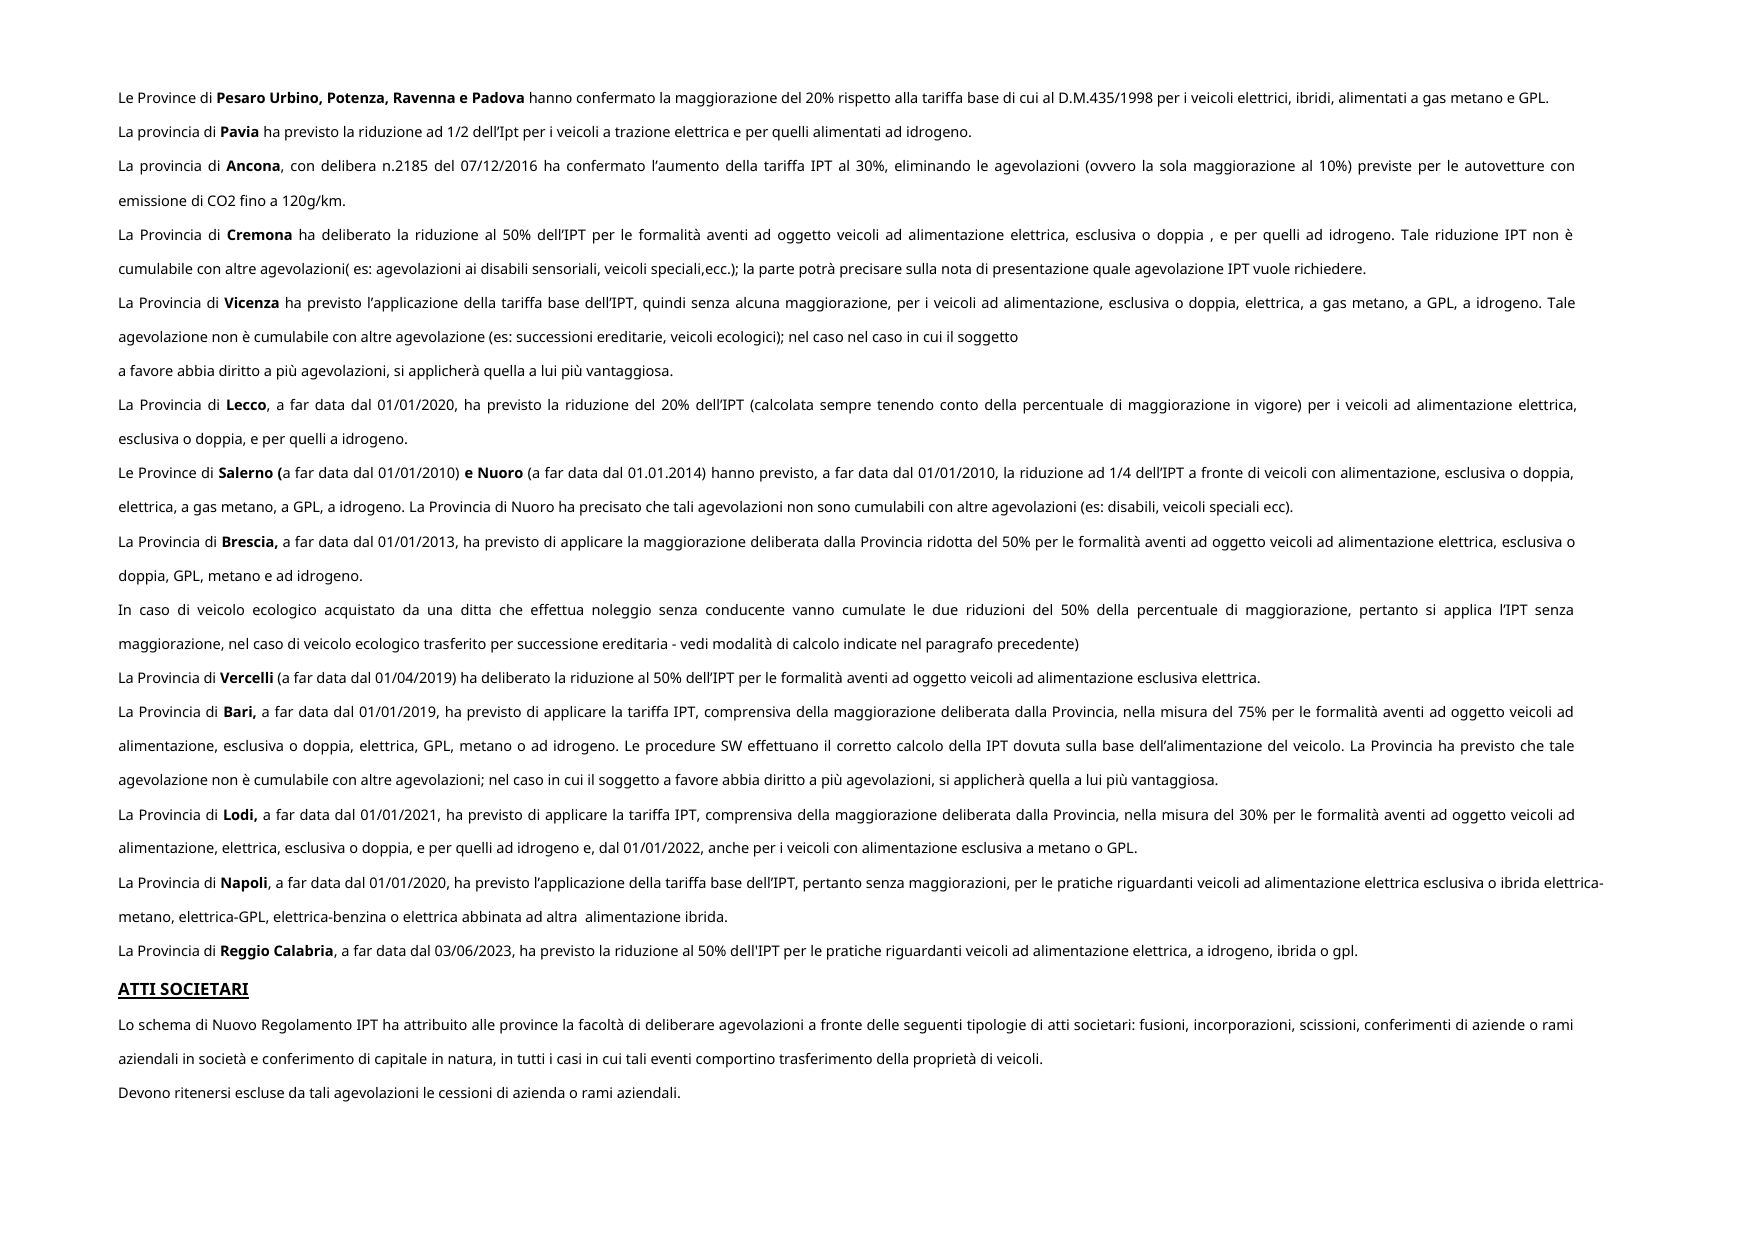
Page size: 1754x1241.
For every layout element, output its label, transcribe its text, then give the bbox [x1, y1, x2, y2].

text La provincia di Pavia ha previsto la riduzione ad 1/2 dell’Ipt per i veicoli a trazione elettrica e per quelli alimentati ad idrogeno. [118, 108, 1577, 142]
text Devono ritenersi escluse da tali agevolazioni le cessioni di azienda o rami aziendali. [118, 1069, 1577, 1103]
text La Provincia di Bari, a far data dal 01/01/2019, ha previsto di applicare la tariffa IPT, comprensiva della maggiorazione deliberata dalla Provincia, nella misura del 75% per le formalità aventi ad oggetto veicoli ad alimentazione, esclusiva o doppia, elettrica, GPL, metano o ad idrogeno. Le procedure SW effettuano il corretto calcolo della IPT dovuta sulla base dell’alimentazione del veicolo. La Provincia ha previsto che tale agevolazione non è cumulabile con altre agevolazioni; nel caso in cui il soggetto a favore abbia diritto a più agevolazioni, si applicherà quella a lui più vantaggiosa. [118, 688, 1577, 790]
text La Provincia di Brescia, a far data dal 01/01/2013, ha previsto di applicare la maggiorazione deliberata dalla Provincia ridotta del 50% per le formalità aventi ad oggetto veicoli ad alimentazione elettrica, esclusiva o doppia, GPL, metano e ad idrogeno. [118, 517, 1577, 586]
text In caso di veicolo ecologico acquistato da una ditta che effettua noleggio senza conducente vanno cumulate le due riduzioni del 50% della percentuale di maggiorazione, pertanto si applica l’IPT senza maggiorazione, nel caso di veicolo ecologico trasferito per successione ereditaria - vedi modalità di calcolo indicate nel paragrafo precedente) [118, 586, 1577, 654]
text La Provincia di Vicenza ha previsto l’applicazione della tariffa base dell’IPT, quindi senza alcuna maggiorazione, per i veicoli ad alimentazione, esclusiva o doppia, elettrica, a gas metano, a GPL, a idrogeno. Tale agevolazione non è cumulabile con altre agevolazione (es: successioni ereditarie, veicoli ecologici); nel caso nel caso in cui il soggetto [118, 279, 1577, 347]
text Le Province di Salerno (a far data dal 01/01/2010) e Nuoro (a far data dal 01.01.2014) hanno previsto, a far data dal 01/01/2010, la riduzione ad 1/4 dell’IPT a fronte di veicoli con alimentazione, esclusiva o doppia, elettrica, a gas metano, a GPL, a idrogeno. La Provincia di Nuoro ha precisato che tali agevolazioni non sono cumulabili con altre agevolazioni (es: disabili, veicoli speciali ecc). [118, 449, 1577, 517]
text La Provincia di Vercelli (a far data dal 01/04/2019) ha deliberato la riduzione al 50% dell’IPT per le formalità aventi ad oggetto veicoli ad alimentazione esclusiva elettrica. [118, 654, 1577, 688]
text Lo schema di Nuovo Regolamento IPT ha attribuito alle province la facoltà di deliberare agevolazioni a fronte delle seguenti tipologie di atti societari: fusioni, incorporazioni, scissioni, conferimenti di aziende o rami aziendali in società e conferimento di capitale in natura, in tutti i casi in cui tali eventi comportino trasferimento della proprietà di veicoli. [118, 1001, 1577, 1069]
text Le Province di Pesaro Urbino, Potenza, Ravenna e Padova hanno confermato la maggiorazione del 20% rispetto alla tariffa base di cui al D.M.435/1998 per i veicoli elettrici, ibridi, alimentati a gas metano e GPL. [118, 74, 1577, 108]
text La Provincia di Cremona ha deliberato la riduzione al 50% dell’IPT per le formalità aventi ad oggetto veicoli ad alimentazione elettrica, esclusiva o doppia , e per quelli ad idrogeno. Tale riduzione IPT non è cumulabile con altre agevolazioni( es: agevolazioni ai disabili sensoriali, veicoli speciali,ecc.); la parte potrà precisare sulla nota di presentazione quale agevolazione IPT vuole richiedere. [118, 210, 1577, 278]
text La Provincia di Lodi, a far data dal 01/01/2021, ha previsto di applicare la tariffa IPT, comprensiva della maggiorazione deliberata dalla Provincia, nella misura del 30% per le formalità aventi ad oggetto veicoli ad alimentazione, elettrica, esclusiva o doppia, e per quelli ad idrogeno e, dal 01/01/2022, anche per i veicoli con alimentazione esclusiva a metano o GPL. [118, 790, 1577, 858]
text La Provincia di Lecco, a far data dal 01/01/2020, ha previsto la riduzione del 20% dell’IPT (calcolata sempre tenendo conto della percentuale di maggiorazione in vigore) per i veicoli ad alimentazione elettrica, esclusiva o doppia, e per quelli a idrogeno. [118, 381, 1580, 449]
text La Provincia di Napoli, a far data dal 01/01/2020, ha previsto l’applicazione della tariffa base dell’IPT, pertanto senza maggiorazioni, per le pratiche riguardanti veicoli ad alimentazione elettrica esclusiva o ibrida elettrica-metano, elettrica-GPL, elettrica-benzina o elettrica abbinata ad altra alimentazione ibrida. [118, 858, 1606, 927]
text ATTI SOCIETARI [118, 961, 1577, 1001]
text La Provincia di Reggio Calabria, a far data dal 03/06/2023, ha previsto la riduzione al 50% dell'IPT per le pratiche riguardanti veicoli ad alimentazione elettrica, a idrogeno, ibrida o gpl. [118, 927, 1606, 961]
text La provincia di Ancona, con delibera n.2185 del 07/12/2016 ha confermato l’aumento della tariffa IPT al 30%, eliminando le agevolazioni (ovvero la sola maggiorazione al 10%) previste per le autovetture con emissione di CO2 fino a 120g/km. [118, 142, 1577, 210]
text a favore abbia diritto a più agevolazioni, si applicherà quella a lui più vantaggiosa. [118, 347, 1577, 381]
